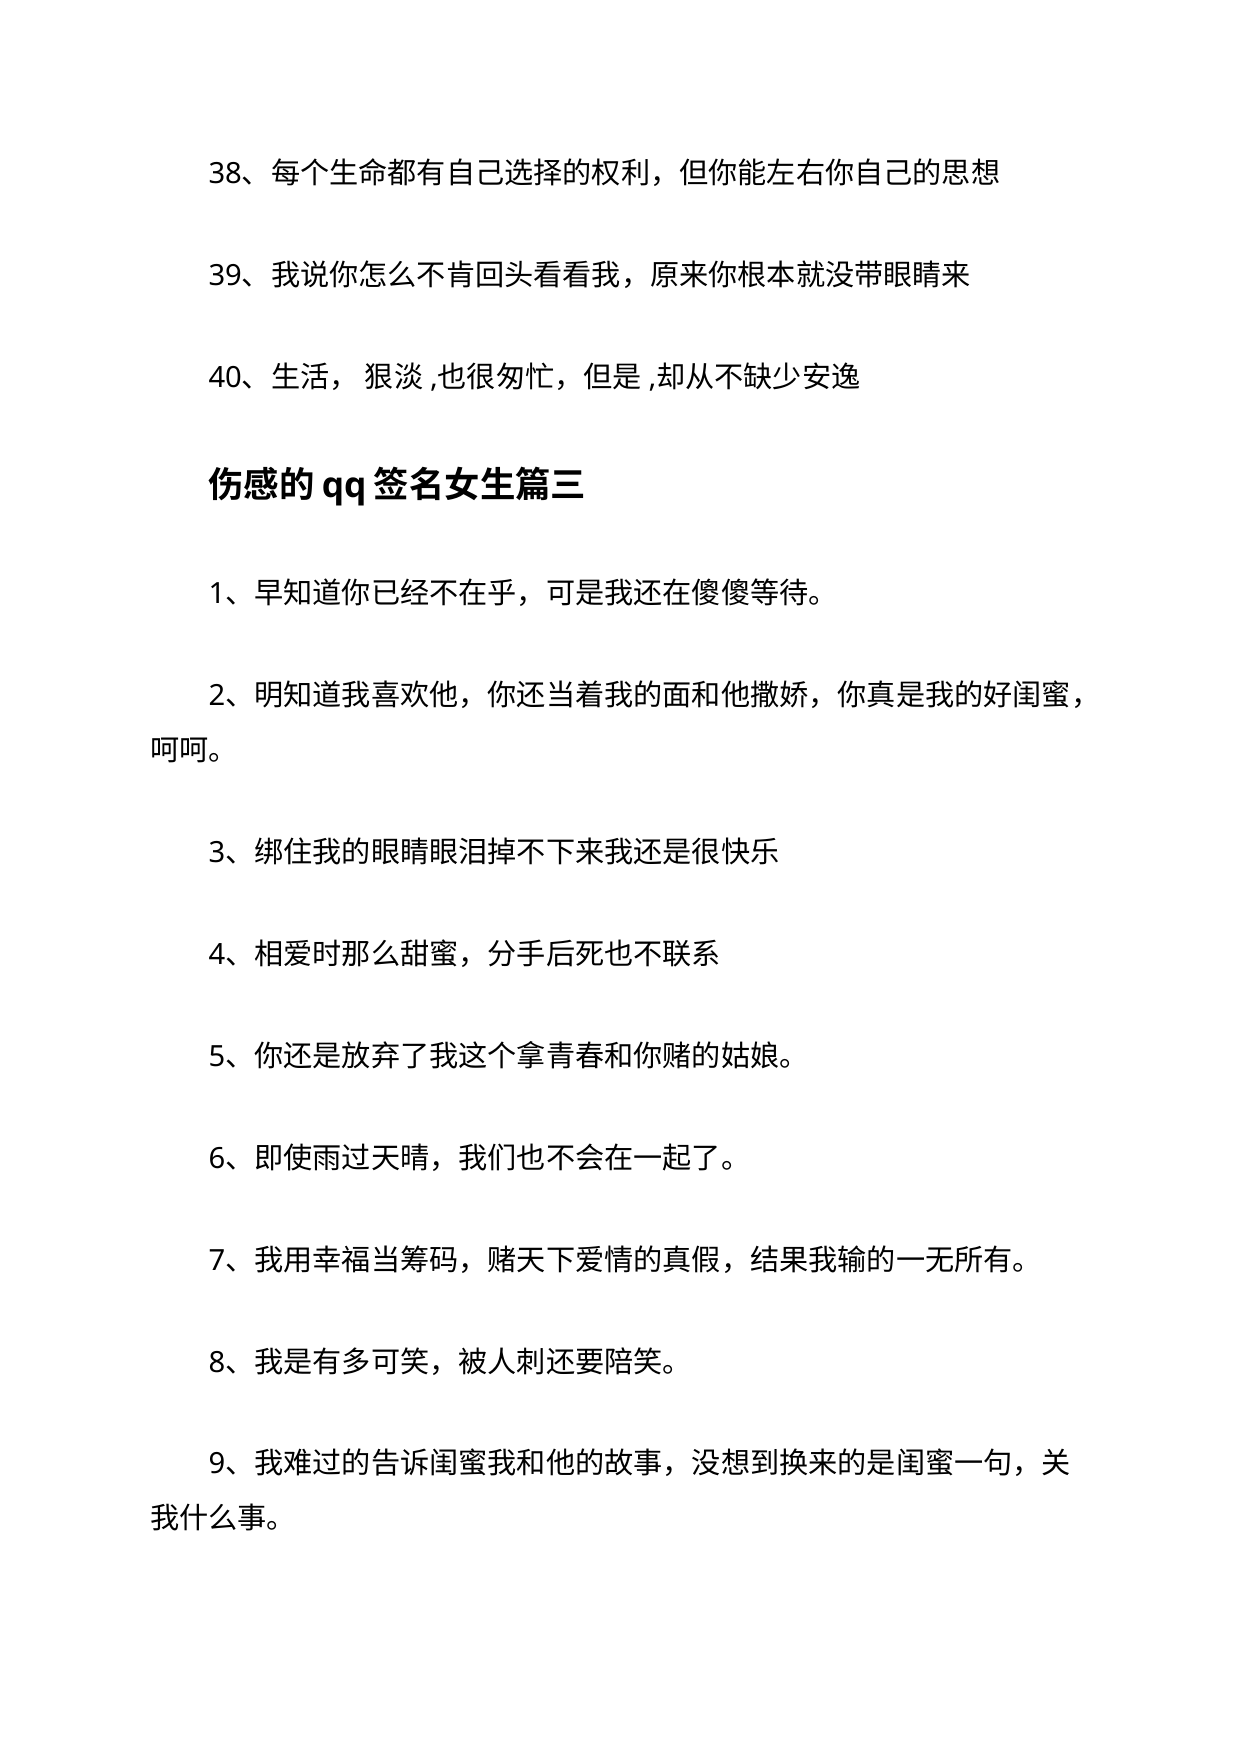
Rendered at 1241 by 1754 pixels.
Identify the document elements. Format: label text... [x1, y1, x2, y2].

text 40、生活， 狠淡 ,也很匆忙，但是 ,却从不缺少安逸 [150, 354, 1090, 396]
text 2、明知道我喜欢他，你还当着我的面和他撒娇，你真是我的好闺蜜，呵呵。 [150, 671, 1090, 769]
text 1、早知道你已经不在乎，可是我还在傻傻等待。 [150, 569, 1090, 612]
text 7、我用幸福当筹码，赌天下爱情的真假，结果我输的一无所有。 [150, 1236, 1090, 1278]
text 38、每个生命都有自己选择的权利，但你能左右你自己的思想 [150, 150, 1090, 192]
text 8、我是有多可笑，被人刺还要陪笑。 [150, 1338, 1090, 1381]
text 6、即使雨过天晴，我们也不会在一起了。 [150, 1134, 1090, 1177]
text 3、绑住我的眼睛眼泪掉不下来我还是很快乐 [150, 828, 1090, 871]
text 9、我难过的告诉闺蜜我和他的故事，没想到换来的是闺蜜一句，关我什么事。 [150, 1440, 1090, 1537]
text 5、你还是放弃了我这个拿青春和你赌的姑娘。 [150, 1032, 1090, 1074]
text 4、相爱时那么甜蜜，分手后死也不联系 [150, 930, 1090, 973]
text 伤感的qq签名女生篇三 [150, 456, 1090, 507]
text 39、我说你怎么不肯回头看看我，原来你根本就没带眼睛来 [150, 252, 1090, 294]
